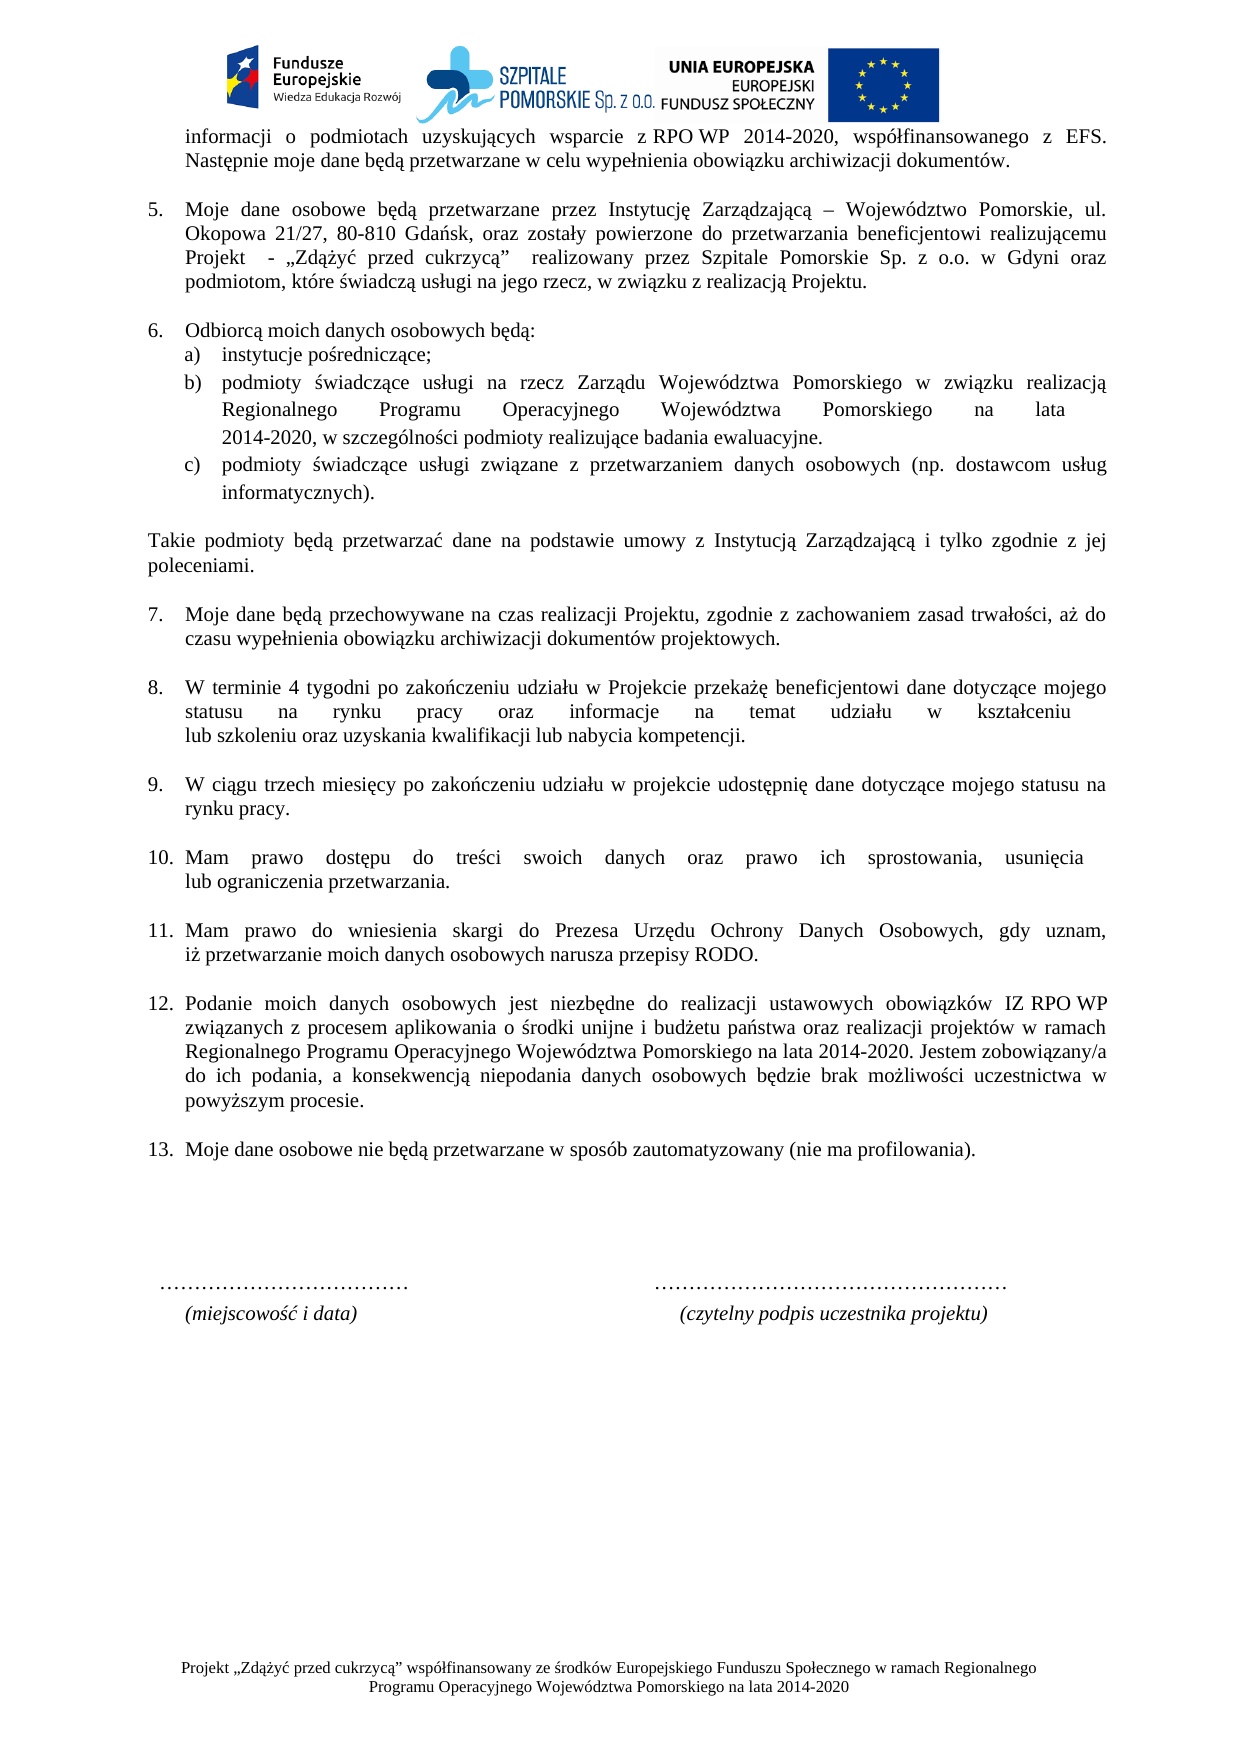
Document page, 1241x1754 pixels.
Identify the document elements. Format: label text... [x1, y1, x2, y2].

text Takie podmioty będą przetwarzać dane na podstawie umowy z Instytucją Zarządzającą i tylko zgodnie z jej poleceniami. [148, 528, 1107, 577]
list Moje dane osobowe będą przetwarzane przez Instytucję Zarządzającą – Województwo Pomorskie, ul. Okopowa 21/27, 80-810 Gdańsk, oraz zostały powierzone do przetwarzania beneficjentowi realizującemu Projekt - „Zdążyć przed cukrzycą” realizowany przez Szpitale Pomorskie Sp. z o.o. w Gdyni oraz podmiotom, które świadczą usługi na jego rzecz, w związku z realizacją Projektu. [148, 197, 1107, 293]
list Podanie moich danych osobowych jest niezbędne do realizacji ustawowych obowiązków IZ RPO WP związanych z procesem aplikowania o środki unijne i budżetu państwa oraz realizacji projektów w ramach Regionalnego Programu Operacyjnego Województwa Pomorskiego na lata 2014-2020. Jestem zobowiązany/a do ich podania, a konsekwencją niepodania danych osobowych będzie brak możliwości uczestnictwa w powyższym procesie. [148, 991, 1107, 1112]
picture [211, 29, 941, 124]
list Moje dane będą przechowywane na czas realizacji Projektu, zgodnie z zachowaniem zasad trwałości, aż do czasu wypełnienia obowiązku archiwizacji dokumentów projektowych. [148, 602, 1107, 650]
table_cell (miejscowość i data) [148, 1301, 590, 1331]
list Mam prawo do wniesienia skargi do Prezesa Urzędu Ochrony Danych Osobowych, gdy uznam, iż przetwarzanie moich danych osobowych narusza przepisy RODO. [148, 918, 1107, 966]
list Moje dane osobowe nie będą przetwarzane w sposób zautomatyzowany (nie ma profilowania). [148, 1137, 1107, 1161]
list podmioty świadczące usługi na rzecz Zarządu Województwa Pomorskiego w związku realizacją Regionalnego Programu Operacyjnego Województwa Pomorskiego na lata 2014-2020, w szczególności podmioty realizujące badania ewaluacyjne. [184, 369, 1107, 449]
list podmioty świadczące usługi związane z przetwarzaniem danych osobowych (np. dostawcom usług informatycznych). [184, 452, 1107, 504]
list W terminie 4 tygodni po zakończeniu udziału w Projekcie przekażę beneficjentowi dane dotyczące mojego statusu na rynku pracy oraz informacje na temat udziału w kształceniu lub szkoleniu oraz uzyskania kwalifikacji lub nabycia kompetencji. [148, 675, 1107, 747]
list Mam prawo dostępu do treści swoich danych oraz prawo ich sprostowania, usunięcia lub ograniczenia przetwarzania. [148, 845, 1107, 893]
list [148, 123, 1107, 172]
list Odbiorcą moich danych osobowych będą: [148, 318, 1107, 342]
table_header ……………………………… [148, 1270, 590, 1301]
table_header …………………………………………… [590, 1270, 1107, 1301]
list W ciągu trzech miesięcy po zakończeniu udziału w projekcie udostępnię dane dotyczące mojego statusu na rynku pracy. [148, 772, 1107, 820]
table_cell (czytelny podpis uczestnika projektu) [590, 1301, 1107, 1331]
list instytucje pośredniczące; [184, 342, 1107, 366]
